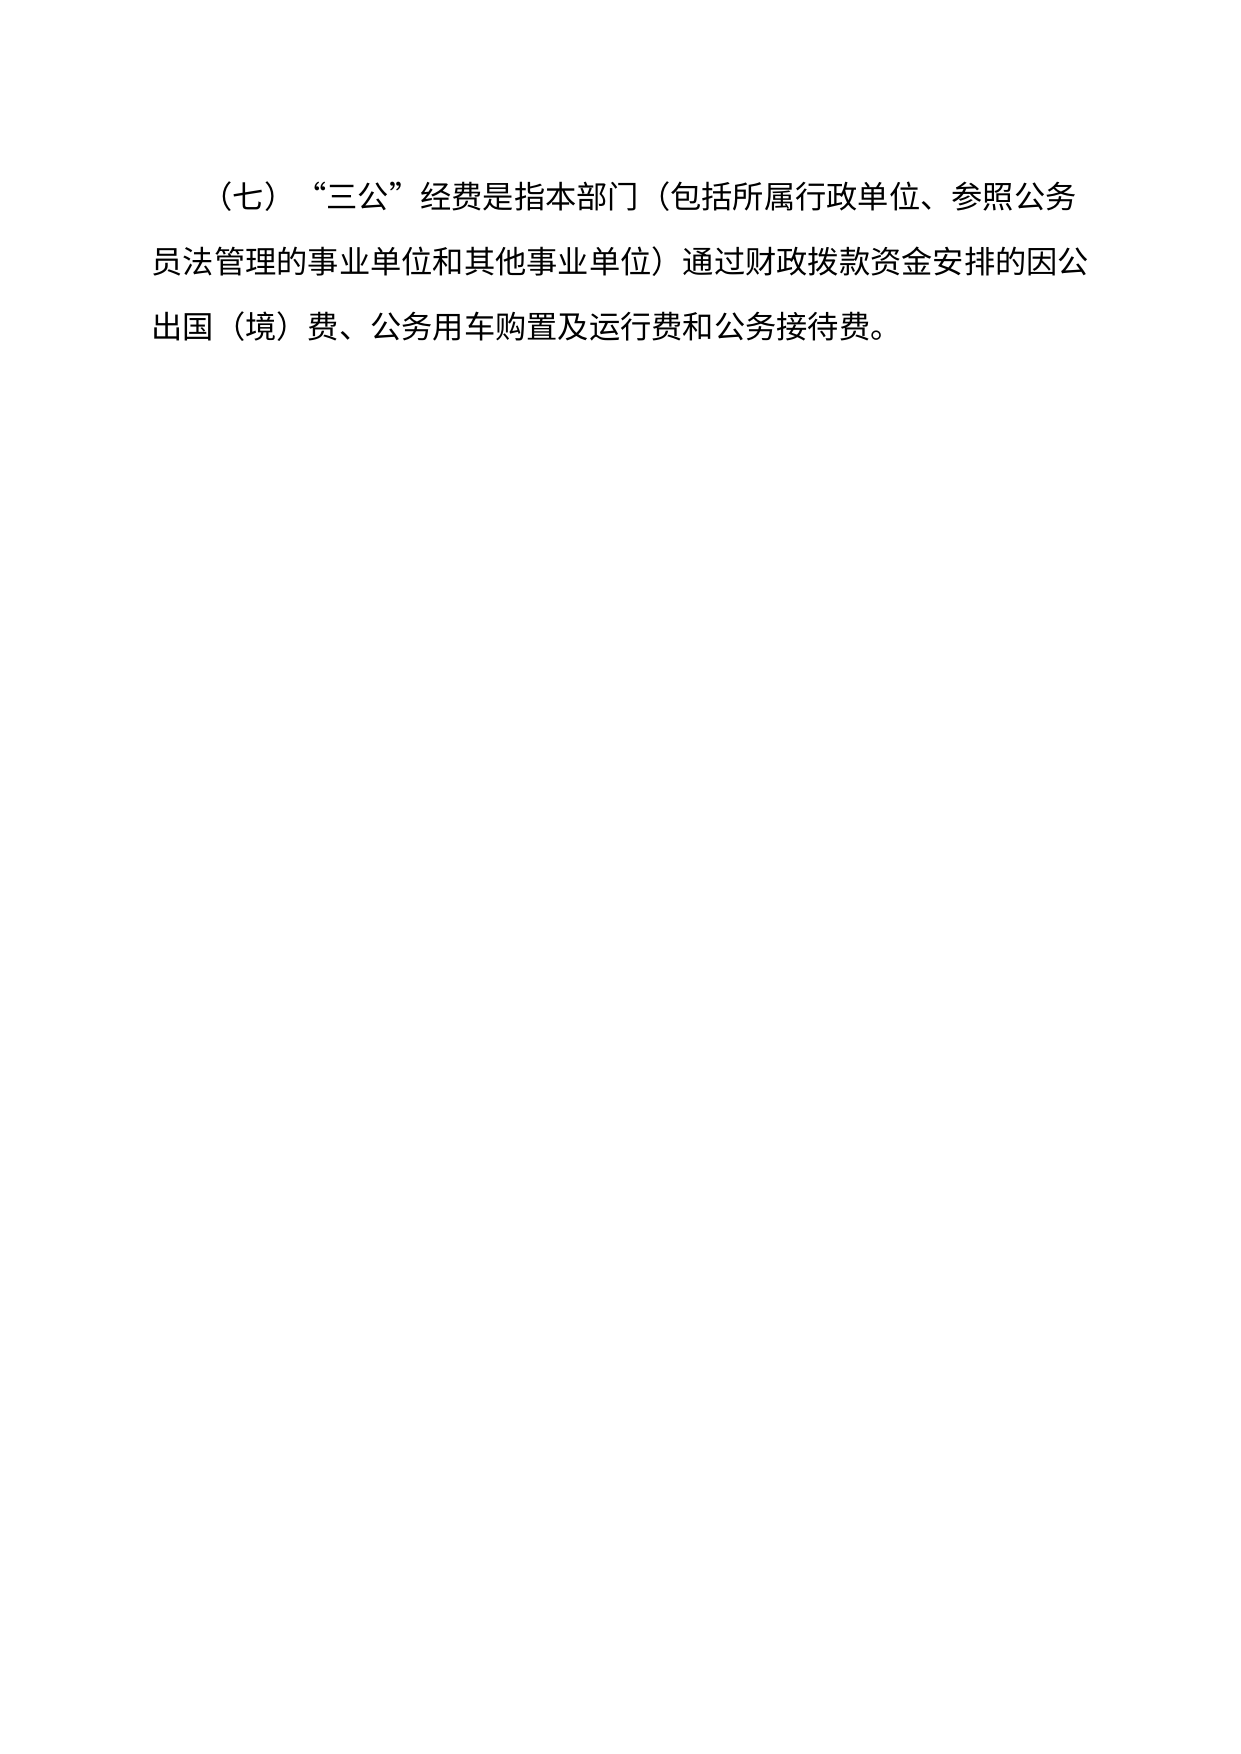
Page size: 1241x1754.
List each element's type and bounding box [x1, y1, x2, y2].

table_cell [151, 162, 1089, 543]
